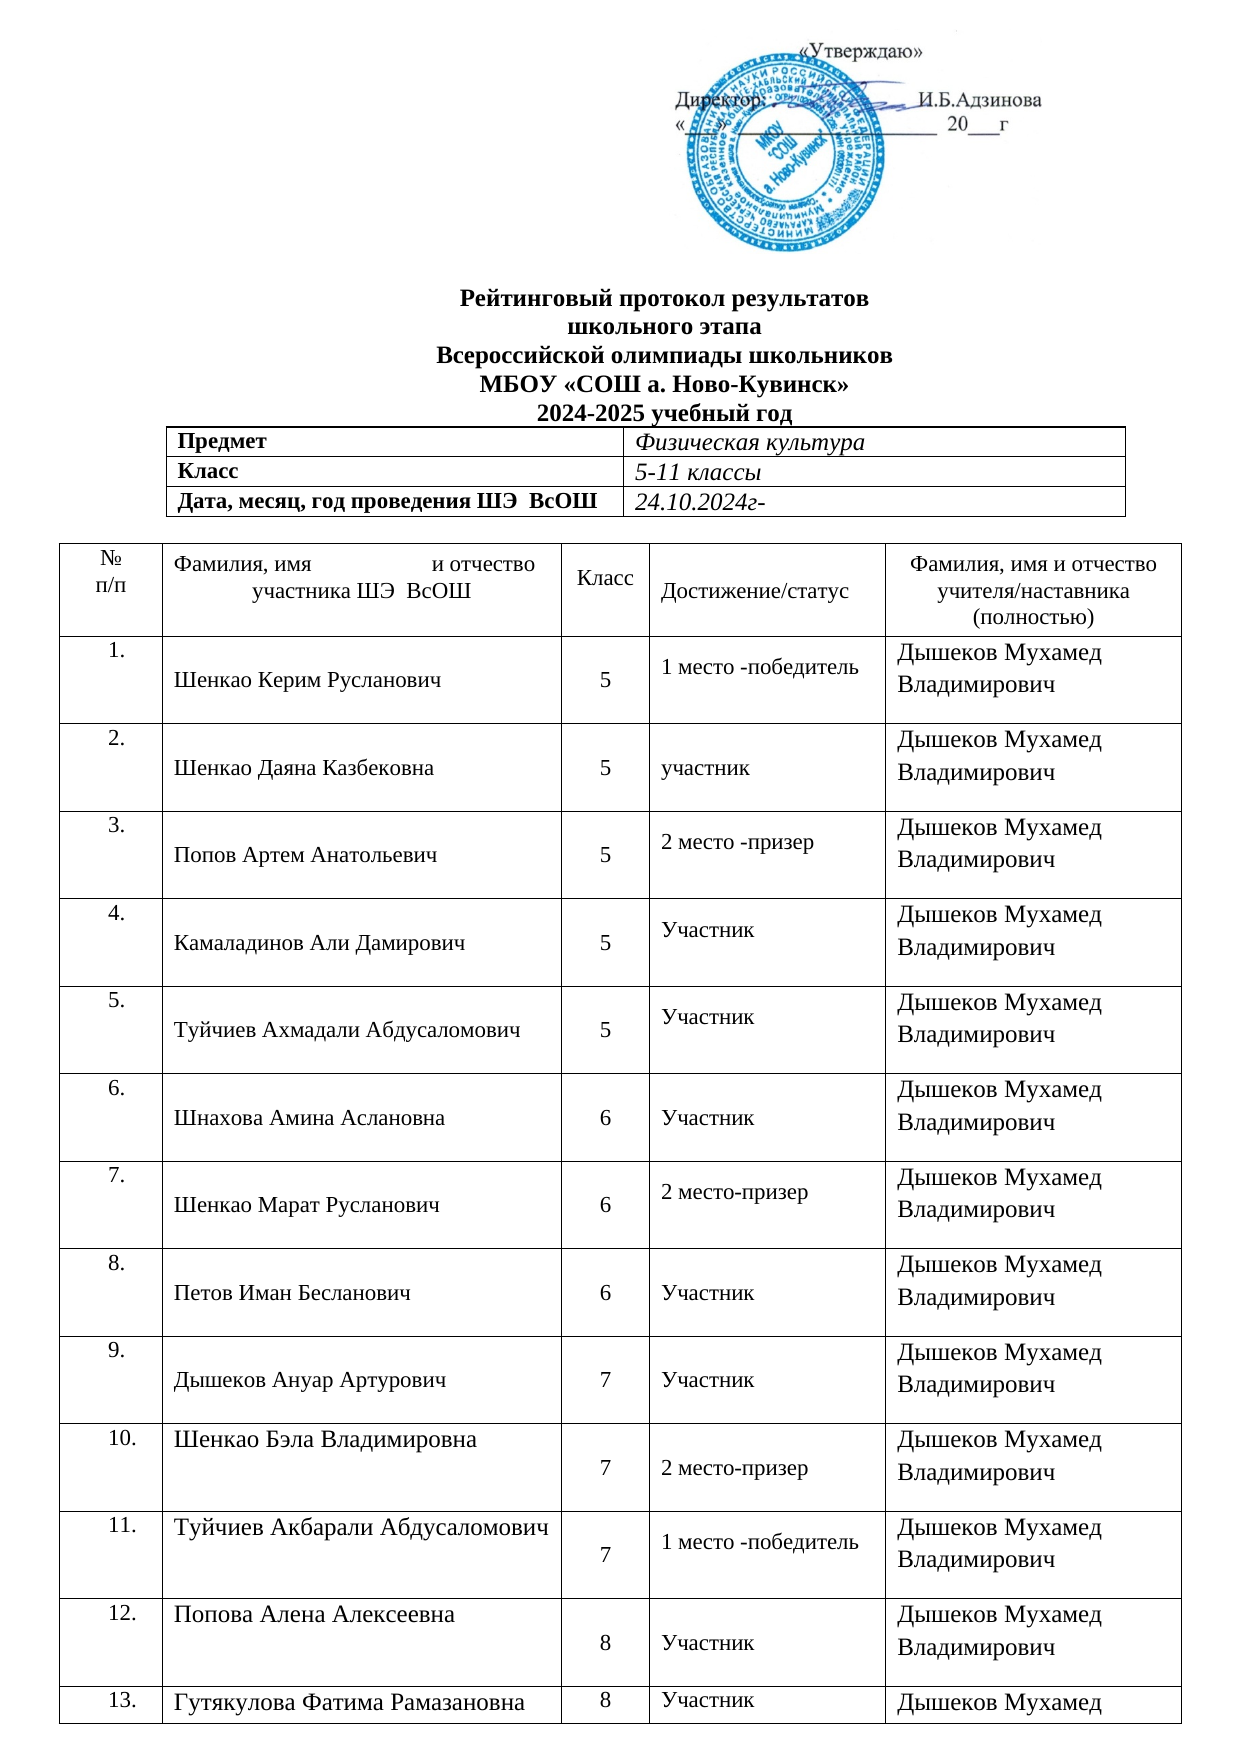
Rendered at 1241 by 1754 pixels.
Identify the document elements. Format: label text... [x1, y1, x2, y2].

table_cell Участник [650, 899, 885, 986]
table_cell Участник [650, 1687, 885, 1723]
table_cell Участник [650, 1337, 885, 1423]
table_cell 5 [562, 812, 649, 898]
table_cell 6 [562, 1074, 649, 1161]
table_cell Участник [650, 1074, 885, 1161]
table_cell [886, 1687, 1181, 1723]
table_cell Дышеков Мухамед Владимирович [886, 1512, 1181, 1598]
table_cell Дышеков Ануар Артурович [163, 1337, 561, 1423]
table_cell [60, 1249, 162, 1336]
table_cell [60, 1687, 162, 1723]
table_cell 8 [562, 1599, 649, 1686]
text Всероссийской олимпиады школьников [177, 340, 1152, 369]
table_cell [60, 899, 162, 986]
table_cell 5 [562, 899, 649, 986]
table_cell Шенкао Бэла Владимировна [163, 1424, 561, 1511]
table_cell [886, 1599, 1181, 1686]
table_header Физическая культура [624, 428, 1125, 456]
table_cell [60, 1424, 162, 1511]
table_header Класс [562, 544, 649, 636]
table_cell Дата, месяц, год проведения ШЭ ВсОШ [167, 487, 623, 516]
table_cell [60, 1512, 162, 1598]
text 2024-2025 учебный год [177, 398, 1152, 426]
table_cell Дышеков Мухамед Владимирович [886, 1074, 1181, 1161]
table_header Достижение/статус [650, 544, 885, 636]
table_cell Дышеков Мухамед Владимирович [886, 987, 1181, 1073]
table_cell [60, 812, 162, 898]
table_cell Дышеков Мухамед Владимирович [886, 724, 1181, 811]
table_cell [60, 1337, 162, 1423]
table_cell Попова Алена Алексеевна [163, 1599, 561, 1686]
table_cell Шенкао Даяна Казбековна [163, 724, 561, 811]
table_cell 24.10.2024г- [624, 487, 1125, 516]
table_cell 7 [562, 1337, 649, 1423]
table_cell 7 [562, 1512, 649, 1598]
table_cell Участник [650, 1599, 885, 1686]
picture [668, 29, 1042, 254]
table_cell Дышеков Мухамед Владимирович [886, 637, 1181, 723]
text Рейтинговый протокол результатов [177, 283, 1152, 311]
table_cell [60, 637, 162, 723]
table_header Фамилия, имя и отчество участника ШЭ ВсОШ [163, 544, 561, 636]
table_cell Петов Иман Бесланович [163, 1249, 561, 1336]
table_cell 2 место-призер [650, 1424, 885, 1511]
table_cell Дышеков Мухамед Владимирович [886, 899, 1181, 986]
table_cell 5-11 классы [624, 457, 1125, 486]
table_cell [163, 1687, 561, 1723]
text МБОУ «СОШ а. Ново-Кувинск» [177, 369, 1152, 398]
table_cell [60, 1599, 162, 1686]
table_cell Камаладинов Али Дамирович [163, 899, 561, 986]
table_header № п/п [60, 544, 162, 636]
table_header Предмет [167, 428, 623, 456]
table_cell 2 место-призер [650, 1162, 885, 1248]
text школьного этапа [177, 311, 1152, 340]
table_header Фамилия, имя и отчество учителя/наставника (полностью) [886, 544, 1181, 636]
table_cell Дышеков Мухамед Владимирович [886, 1249, 1181, 1336]
table_cell 5 [562, 637, 649, 723]
table_cell Попов Артем Анатольевич [163, 812, 561, 898]
table_cell Дышеков Мухамед Владимирович [886, 1337, 1181, 1423]
table_cell 1 место -победитель [650, 1512, 885, 1598]
table_cell 8 [562, 1687, 649, 1723]
table_cell Дышеков Мухамед Владимирович [886, 812, 1181, 898]
table_cell [60, 1162, 162, 1248]
table_cell 7 [562, 1424, 649, 1511]
table_cell Шенкао Керим Русланович [163, 637, 561, 723]
table_cell 6 [562, 1162, 649, 1248]
table_cell 1 место -победитель [650, 637, 885, 723]
table_cell [60, 724, 162, 811]
table_cell Дышеков Мухамед Владимирович [886, 1162, 1181, 1248]
table_cell [60, 987, 162, 1073]
table_cell Туйчиев Ахмадали Абдусаломович [163, 987, 561, 1073]
table_cell Туйчиев Акбарали Абдусаломович [163, 1512, 561, 1598]
table_cell участник [650, 724, 885, 811]
table_cell Участник [650, 987, 885, 1073]
table_cell Шенкао Марат Русланович [163, 1162, 561, 1248]
table_cell Дышеков Мухамед Владимирович [886, 1424, 1181, 1511]
table_cell 6 [562, 1249, 649, 1336]
table_cell 2 место -призер [650, 812, 885, 898]
table_cell Участник [650, 1249, 885, 1336]
table_cell Класс [167, 457, 623, 486]
table_cell [60, 1074, 162, 1161]
table_cell 5 [562, 724, 649, 811]
table_cell 5 [562, 987, 649, 1073]
table_cell Шнахова Амина Аслановна [163, 1074, 561, 1161]
